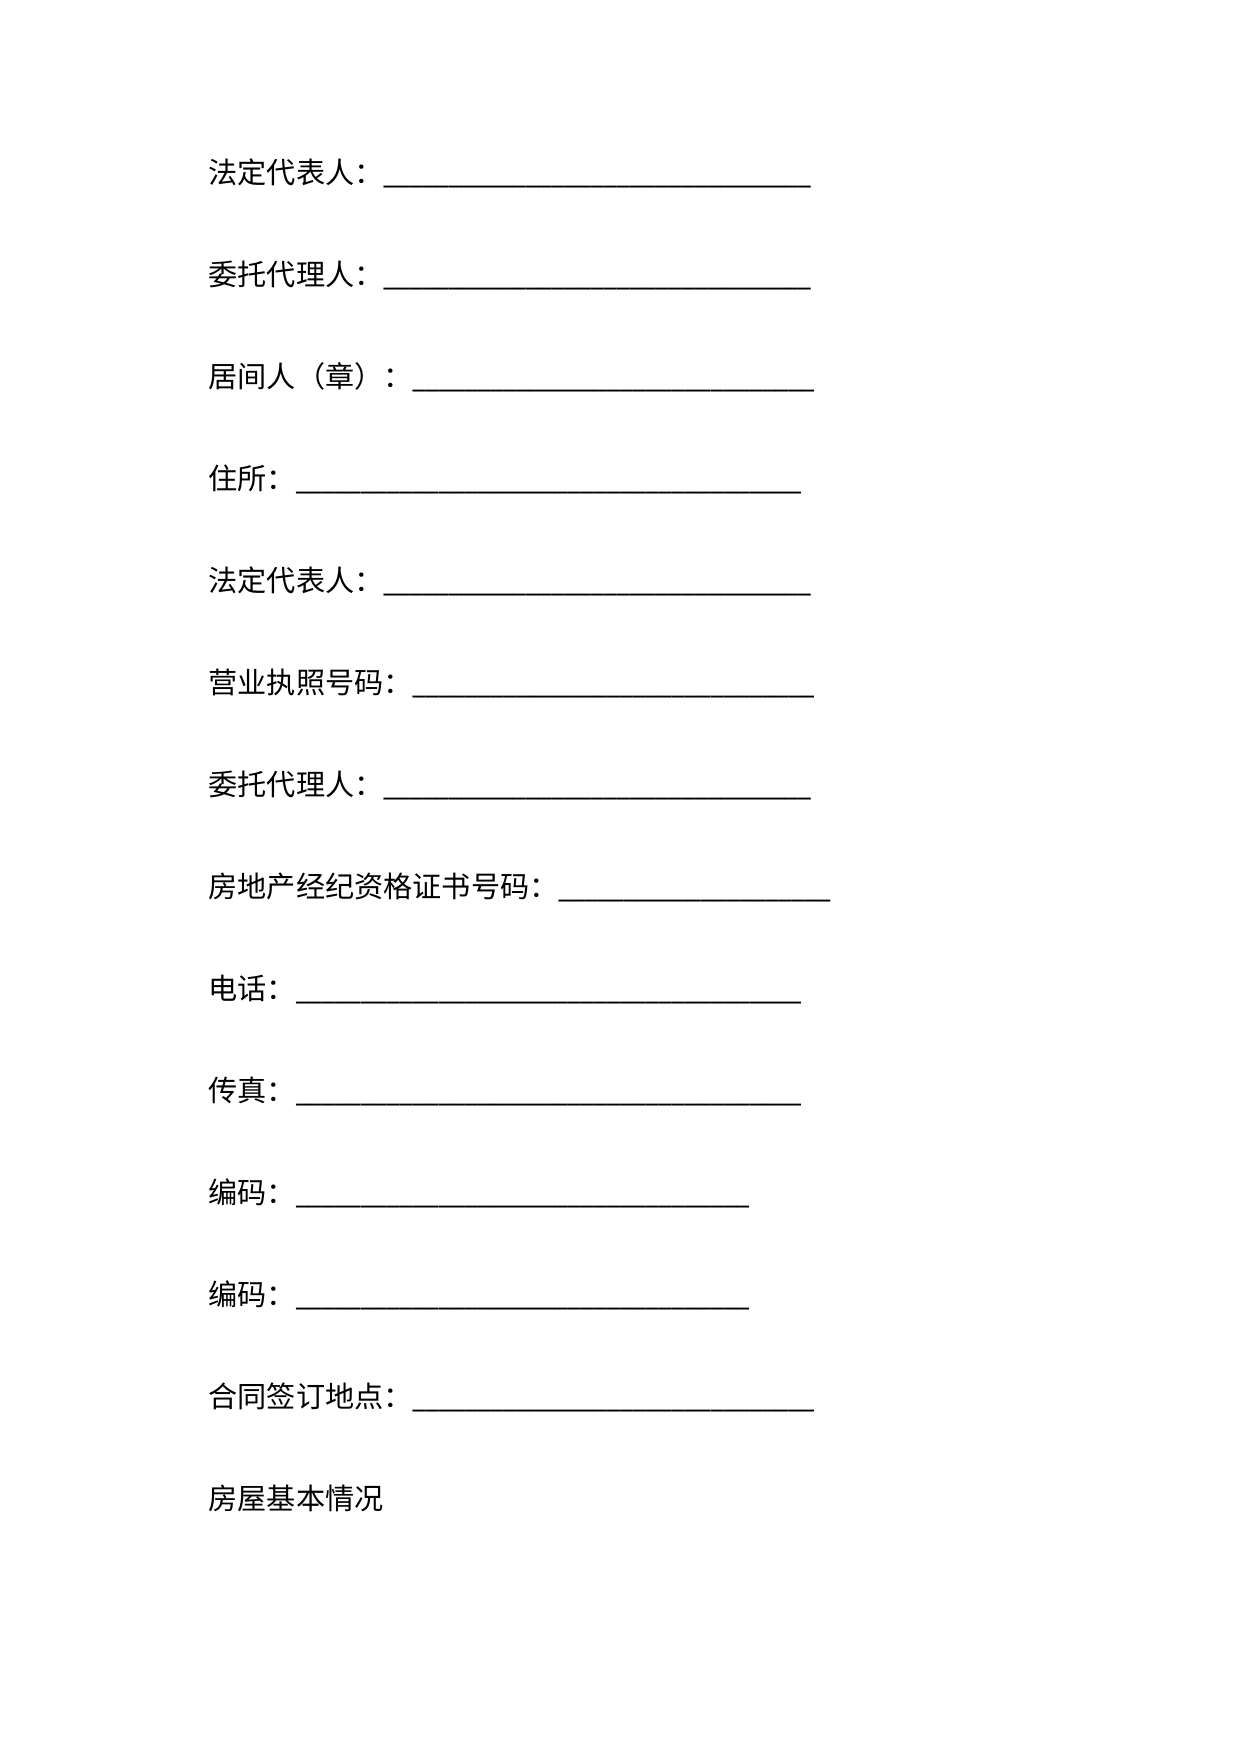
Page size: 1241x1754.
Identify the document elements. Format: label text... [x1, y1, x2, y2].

text 合同签订地点：_______________________________ [150, 1374, 1090, 1416]
text 委托代理人：_________________________________ [150, 762, 1090, 804]
text 营业执照号码：_______________________________ [150, 660, 1090, 702]
text 法定代表人：_________________________________ [150, 150, 1090, 192]
text 委托代理人：_________________________________ [150, 252, 1090, 294]
text 房地产经纪资格证书号码：_____________________ [150, 864, 1090, 906]
text 传真：_______________________________________ [150, 1068, 1090, 1110]
text 编码：___________________________________ [150, 1170, 1090, 1212]
text 房屋基本情况 [150, 1476, 1090, 1518]
text 编码：___________________________________ [150, 1272, 1090, 1314]
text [150, 456, 1090, 498]
text 法定代表人：_________________________________ [150, 558, 1090, 600]
text 居间人（章）：_______________________________ [150, 354, 1090, 396]
text 电话：_______________________________________ [150, 966, 1090, 1008]
